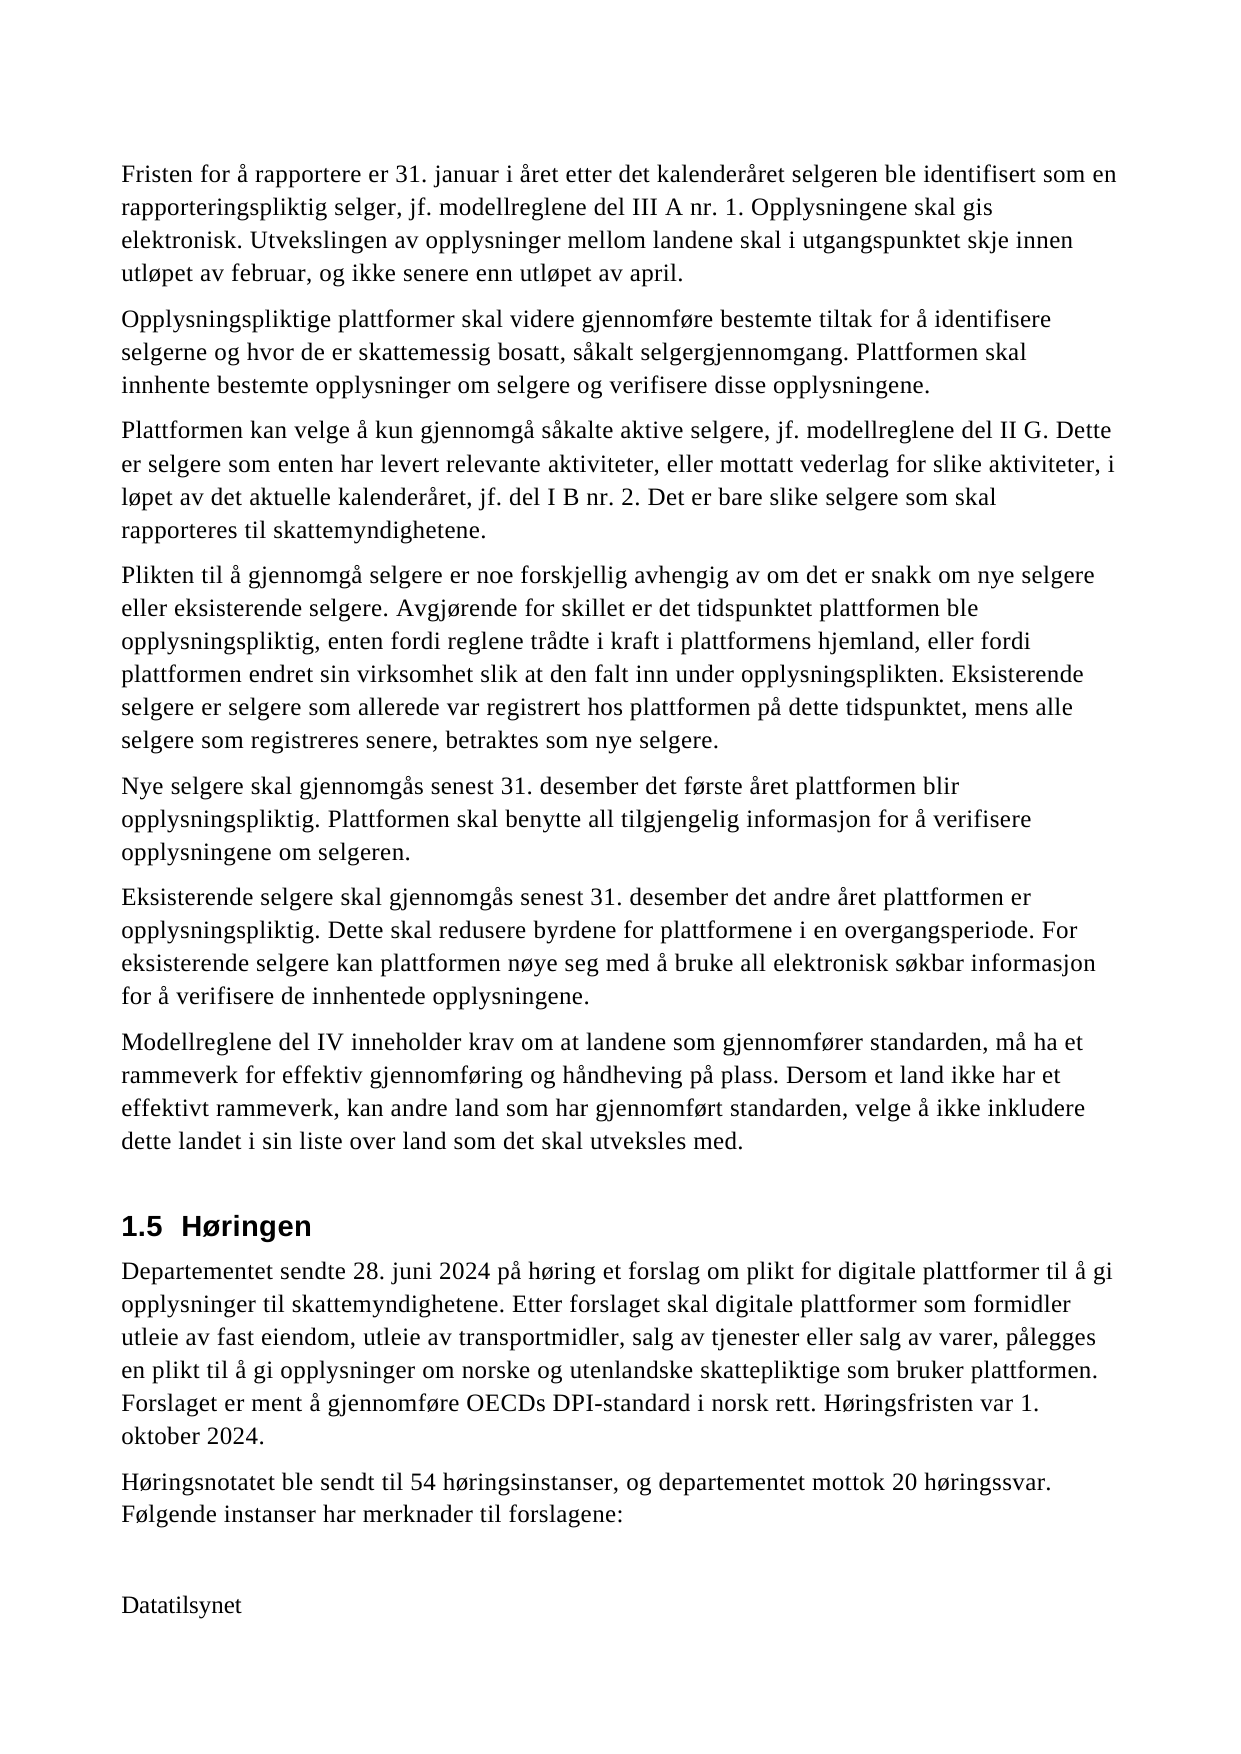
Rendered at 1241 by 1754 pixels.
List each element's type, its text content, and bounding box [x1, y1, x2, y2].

text Departementet sendte 28. juni 2024 på høring et forslag om plikt for digitale plattformer til å gi opplysninger til skattemyndighetene. Etter forslaget skal digitale plattformer som formidler utleie av fast eiendom, utleie av transportmidler, salg av tjenester eller salg av varer, pålegges en plikt til å gi opplysninger om norske og utenlandske skattepliktige som bruker plattformen. Forslaget er ment å gjennomføre OECDs DPI-standard i norsk rett. Høringsfristen var 1. oktober 2024. [121, 1256, 1119, 1450]
list Datatilsynet [121, 1591, 1119, 1619]
text Opplysningspliktige plattformer skal videre gjennomføre bestemte tiltak for å identifisere selgerne og hvor de er skattemessig bosatt, såkalt selgergjennomgang. Plattformen skal innhente bestemte opplysninger om selgere og verifisere disse opplysningene. [121, 304, 1119, 399]
text Modellreglene del IV inneholder krav om at landene som gjennomfører standarden, må ha et rammeverk for effektiv gjennomføring og håndheving på plass. Dersom et land ikke har et effektivt rammeverk, kan andre land som har gjennomført standarden, velge å ikke inkludere dette landet i sin liste over land som det skal utveksles med. [121, 1027, 1119, 1155]
text Fristen for å rapportere er 31. januar i året etter det kalenderåret selgeren ble identifisert som en rapporteringspliktig selger, jf. modellreglene del III A nr. 1. Opplysningene skal gis elektronisk. Utvekslingen av opplysninger mellom landene skal i utgangspunktet skje innen utløpet av februar, og ikke senere enn utløpet av april. [121, 159, 1119, 287]
text Eksisterende selgere skal gjennomgås senest 31. desember det andre året plattformen er opplysningspliktig. Dette skal redusere byrdene for plattformene i en overgangsperiode. For eksisterende selgere kan plattformen nøye seg med å bruke all elektronisk søkbar informasjon for å verifisere de innhentede opplysningene. [121, 882, 1119, 1010]
subtitle Høringen [121, 1209, 1119, 1243]
text Høringsnotatet ble sendt til 54 høringsinstanser, og departementet mottok 20 høringssvar. Følgende instanser har merknader til forslagene: [121, 1467, 1119, 1528]
text Plattformen kan velge å kun gjennomgå såkalte aktive selgere, jf. modellreglene del II G. Dette er selgere som enten har levert relevante aktiviteter, eller mottatt vederlag for slike aktiviteter, i løpet av det aktuelle kalenderåret, jf. del I B nr. 2. Det er bare slike selgere som skal rapporteres til skattemyndighetene. [121, 416, 1119, 543]
text Plikten til å gjennomgå selgere er noe forskjellig avhengig av om det er snakk om nye selgere eller eksisterende selgere. Avgjørende for skillet er det tidspunktet plattformen ble opplysningspliktig, enten fordi reglene trådte i kraft i plattformens hjemland, eller fordi plattformen endret sin virksomhet slik at den falt inn under opplysningsplikten. Eksisterende selgere er selgere som allerede var registrert hos plattformen på dette tidspunktet, mens alle selgere som registreres senere, betraktes som nye selgere. [121, 560, 1119, 754]
text Nye selgere skal gjennomgås senest 31. desember det første året plattformen blir opplysningspliktig. Plattformen skal benytte all tilgjengelig informasjon for å verifisere opplysningene om selgeren. [121, 771, 1119, 866]
